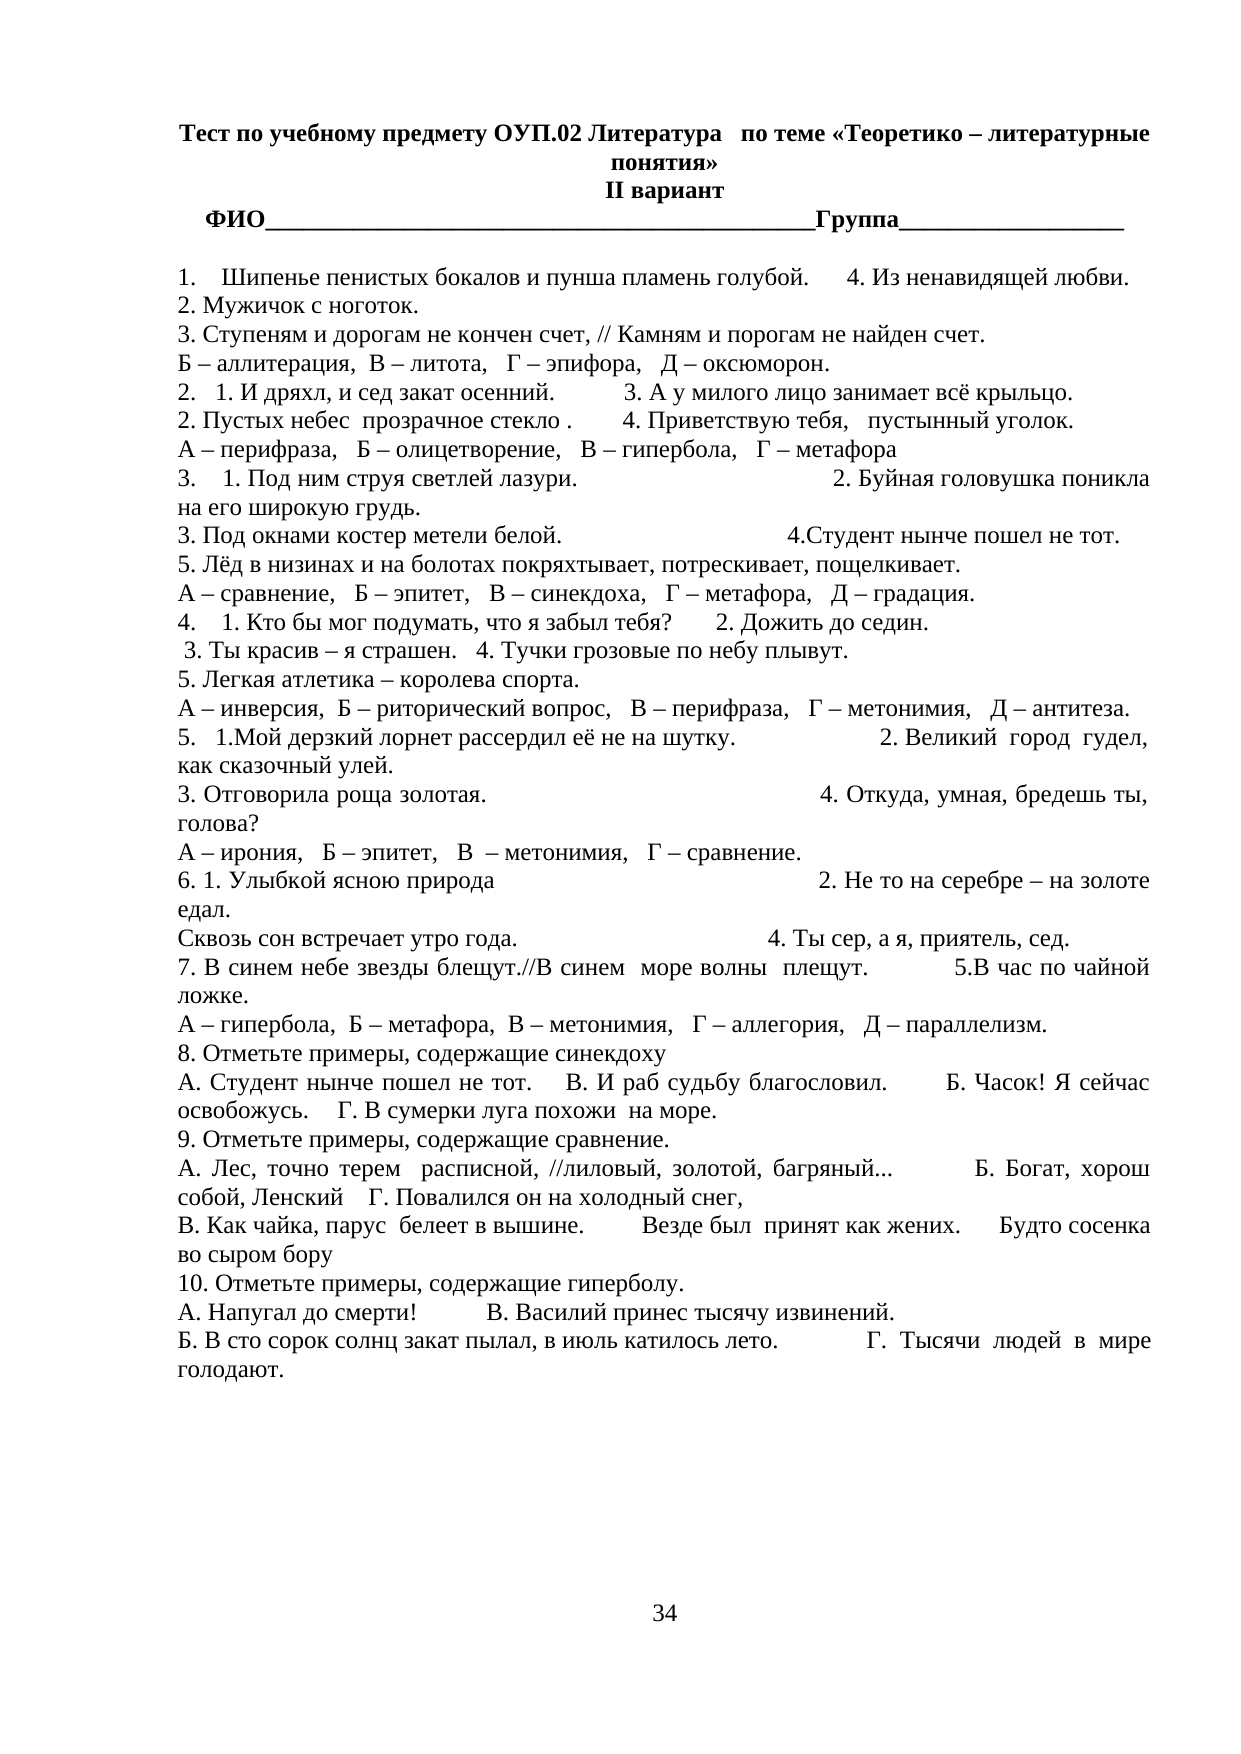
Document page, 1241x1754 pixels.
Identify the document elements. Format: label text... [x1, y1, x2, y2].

text А – инверсия, Б – риторический вопрос, В – перифраза, Г – метонимия, Д – антитеза. [177, 693, 1152, 722]
text 5. 1.Мой дерзкий лорнет рассердил её не на шутку. 2. Великий город гудел, как сказочный улей. [177, 722, 1152, 779]
text В. Как чайка, парус белеет в вышине. Везде был принят как жених. Будто сосенка во сыром бору [177, 1211, 1152, 1268]
text А – гипербола, Б – метафора, В – метонимия, Г – аллегория, Д – параллелизм. [177, 1009, 1152, 1038]
text 8. Отметьте примеры, содержащие синекдоху [177, 1038, 1152, 1067]
text 2. 1. И дряхл, и сед закат осенний. 3. А у милого лицо занимает всё крыльцо. [177, 377, 1152, 406]
text 3. Отговорила роща золотая. 4. Откуда, умная, бредешь ты, голова? [177, 779, 1152, 837]
text 3. Под окнами костер метели белой. 4.Студент нынче пошел не тот. [177, 521, 1152, 549]
text 7. В синем небе звезды блещут.//В синем море волны плещут. 5.В час по чайной ложке. [177, 952, 1152, 1009]
text 5. Лёд в низинах и на болотах покряхтывает, потрескивает, пощелкивает. [177, 549, 1152, 578]
text 6. 1. Улыбкой ясною природа 2. Не то на серебре – на золоте едал. [177, 866, 1152, 923]
text II вариант [177, 176, 1152, 204]
text ФИО____________________________________________Группа__________________ [177, 204, 1152, 233]
text Тест по учебному предмету ОУП.02 Литература по теме «Теоретико – литературные понятия» [177, 118, 1152, 176]
text 3. Ты красив – я страшен. 4. Тучки грозовые по небу плывут. [177, 636, 1152, 664]
text 5. Легкая атлетика – королева спорта. [177, 664, 1152, 693]
text А – сравнение, Б – эпитет, В – синекдоха, Г – метафора, Д – градация. [177, 578, 1152, 607]
text А. Студент нынче пошел не тот. В. И раб судьбу благословил. Б. Часок! Я сейчас освобожусь. Г. В сумерки луга похожи на море. [177, 1067, 1152, 1124]
text А. Лес, точно терем расписной, //лиловый, золотой, багряный... Б. Богат, хорош собой, Ленский Г. Повалился он на холодный снег, [177, 1153, 1152, 1211]
text А – перифраза, Б – олицетворение, В – гипербола, Г – метафора [177, 434, 1152, 463]
text Б. В сто сорок солнц закат пылал, в июль катилось лето. Г. Тысячи людей в мире голодают. [177, 1326, 1152, 1383]
text А. Напугал до смерти! В. Василий принес тысячу извинений. [177, 1297, 1152, 1326]
text А – ирония, Б – эпитет, В – метонимия, Г – сравнение. [177, 837, 1152, 866]
text 2. Мужичок с ноготок. [177, 291, 1152, 319]
text 2. Пустых небес прозрачное стекло . 4. Приветствую тебя, пустынный уголок. [177, 406, 1152, 434]
text 1. Шипенье пенистых бокалов и пунша пламень голубой. 4. Из ненавидящей любви. [177, 262, 1152, 291]
text Сквозь сон встречает утро года. 4. Ты сер, а я, приятель, сед. [177, 923, 1152, 952]
text 4. 1. Кто бы мог подумать, что я забыл тебя? 2. Дожить до седин. [177, 607, 1152, 636]
text 3. Ступеням и дорогам не кончен счет, // Камням и порогам не найден счет. [177, 319, 1152, 348]
text Б – аллитерация, В – литота, Г – эпифора, Д – оксюморон. [177, 348, 1152, 377]
text 9. Отметьте примеры, содержащие сравнение. [177, 1124, 1152, 1153]
text 3. 1. Под ним струя светлей лазури. 2. Буйная головушка поникла на его широкую грудь. [177, 463, 1152, 521]
text 10. Отметьте примеры, содержащие гиперболу. [177, 1268, 1152, 1297]
